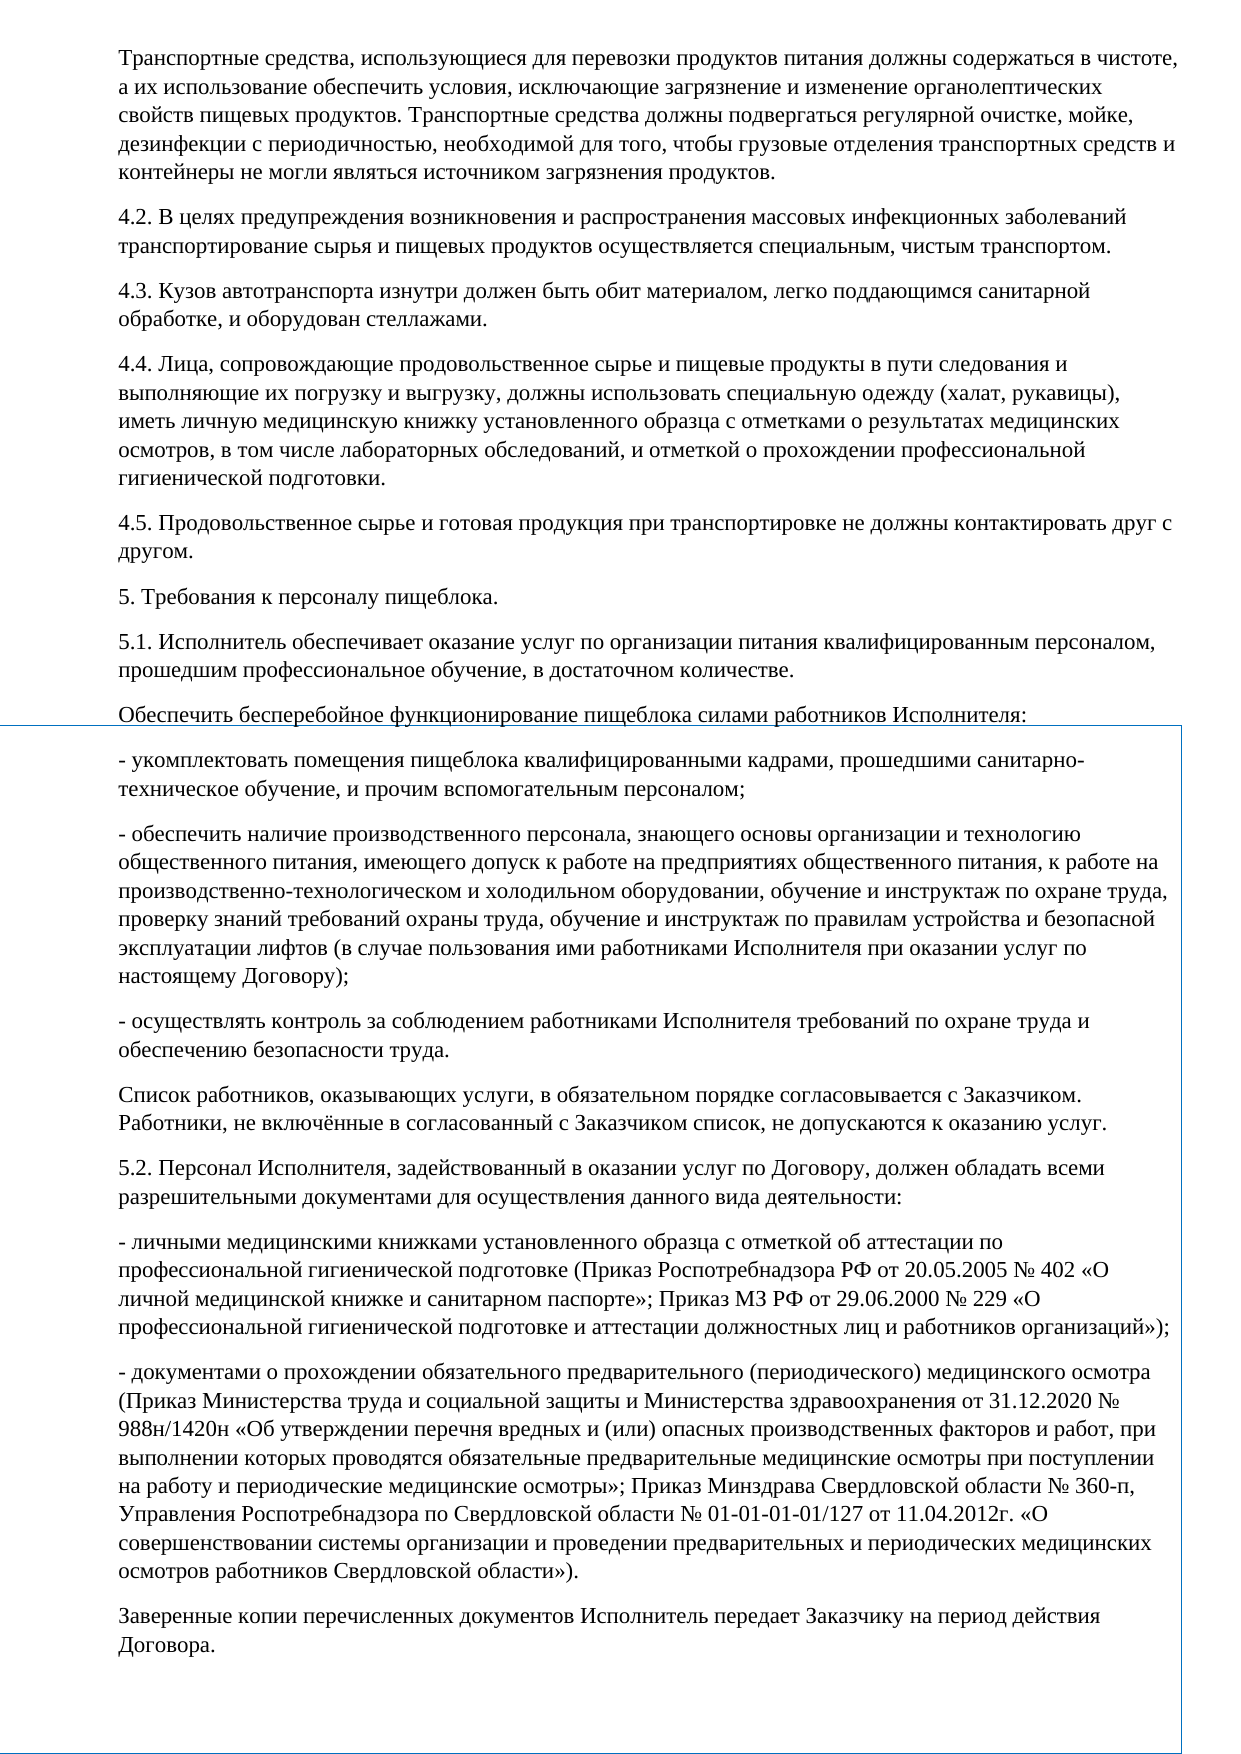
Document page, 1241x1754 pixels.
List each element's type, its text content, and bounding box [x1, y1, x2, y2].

text Список работников, оказывающих услуги, в обязательном порядке согласовывается с Заказчиком. Работники, не включённые в согласованный с Заказчиком список, не допускаются к оказанию услуг. [118, 1081, 1182, 1136]
text - укомплектовать помещения пищеблока квалифицированными кадрами, прошедшими санитарно-техническое обучение, и прочим вспомогательным персоналом; [118, 746, 1182, 801]
text 5.2. Персонал Исполнителя, задействованный в оказании услуг по Договору, должен обладать всеми разрешительными документами для осуществления данного вида деятельности: [118, 1154, 1182, 1209]
text Обеспечить бесперебойное функционирование пищеблока силами работников Исполнителя: [118, 701, 1182, 728]
text 4.2. В целях предупреждения возникновения и распространения массовых инфекционных заболеваний транспортирование сырья и пищевых продуктов осуществляется специальным, чистым транспортом. [118, 203, 1182, 258]
text - личными медицинскими книжками установленного образца с отметкой об аттестации по профессиональной гигиенической подготовке (Приказ Роспотребнадзора РФ от 20.05.2005 № 402 «О личной медицинской книжке и санитарном паспорте»; Приказ МЗ РФ от 29.06.2000 № 229 «О профессиональной гигиенической подготовке и аттестации должностных лиц и работников организаций»); [118, 1228, 1182, 1339]
text 4.4. Лица, сопровождающие продовольственное сырье и пищевые продукты в пути следования и выполняющие их погрузку и выгрузку, должны использовать специальную одежду (халат, рукавицы), иметь личную медицинскую книжку установленного образца с отметками о результатах медицинских осмотров, в том числе лабораторных обследований, и отметкой о прохождении профессиональной гигиенической подготовки. [118, 350, 1182, 490]
text 5. Требования к персоналу пищеблока. [118, 583, 1182, 609]
text 4.5. Продовольственное сырье и готовая продукция при транспортировке не должны контактировать друг с другом. [118, 509, 1182, 564]
text - осуществлять контроль за соблюдением работниками Исполнителя требований по охране труда и обеспечению безопасности труда. [118, 1007, 1182, 1062]
text 5.1. Исполнитель обеспечивает оказание услуг по организации питания квалифицированным персоналом, прошедшим профессиональное обучение, в достаточном количестве. [118, 628, 1182, 683]
text Заверенные копии перечисленных документов Исполнитель передает Заказчику на период действия Договора. [118, 1602, 1182, 1657]
text 4.3. Кузов автотранспорта изнутри должен быть обит материалом, легко поддающимся санитарной обработке, и оборудован стеллажами. [118, 277, 1182, 332]
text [118, 44, 1182, 184]
text - обеспечить наличие производственного персонала, знающего основы организации и технологию общественного питания, имеющего допуск к работе на предприятиях общественного питания, к работе на производственно-технологическом и холодильном оборудовании, обучение и инструктаж по охране труда, проверку знаний требований охраны труда, обучение и инструктаж по правилам устройства и безопасной эксплуатации лифтов (в случае пользования ими работниками Исполнителя при оказании услуг по настоящему Договору); [118, 820, 1182, 988]
text - документами о прохождении обязательного предварительного (периодического) медицинского осмотра (Приказ Министерства труда и социальной защиты и Министерства здравоохранения от 31.12.2020 № 988н/1420н «Об утверждении перечня вредных и (или) опасных производственных факторов и работ, при выполнении которых проводятся обязательные предварительные медицинские осмотры при поступлении на работу и периодические медицинские осмотры»; Приказ Минздрава Свердловской области № 360-п, Управления Роспотребнадзора по Свердловской области № 01-01-01-01/127 от 11.04.2012г. «О совершенствовании системы организации и проведении предварительных и периодических медицинских осмотров работников Свердловской области»). [118, 1358, 1182, 1584]
